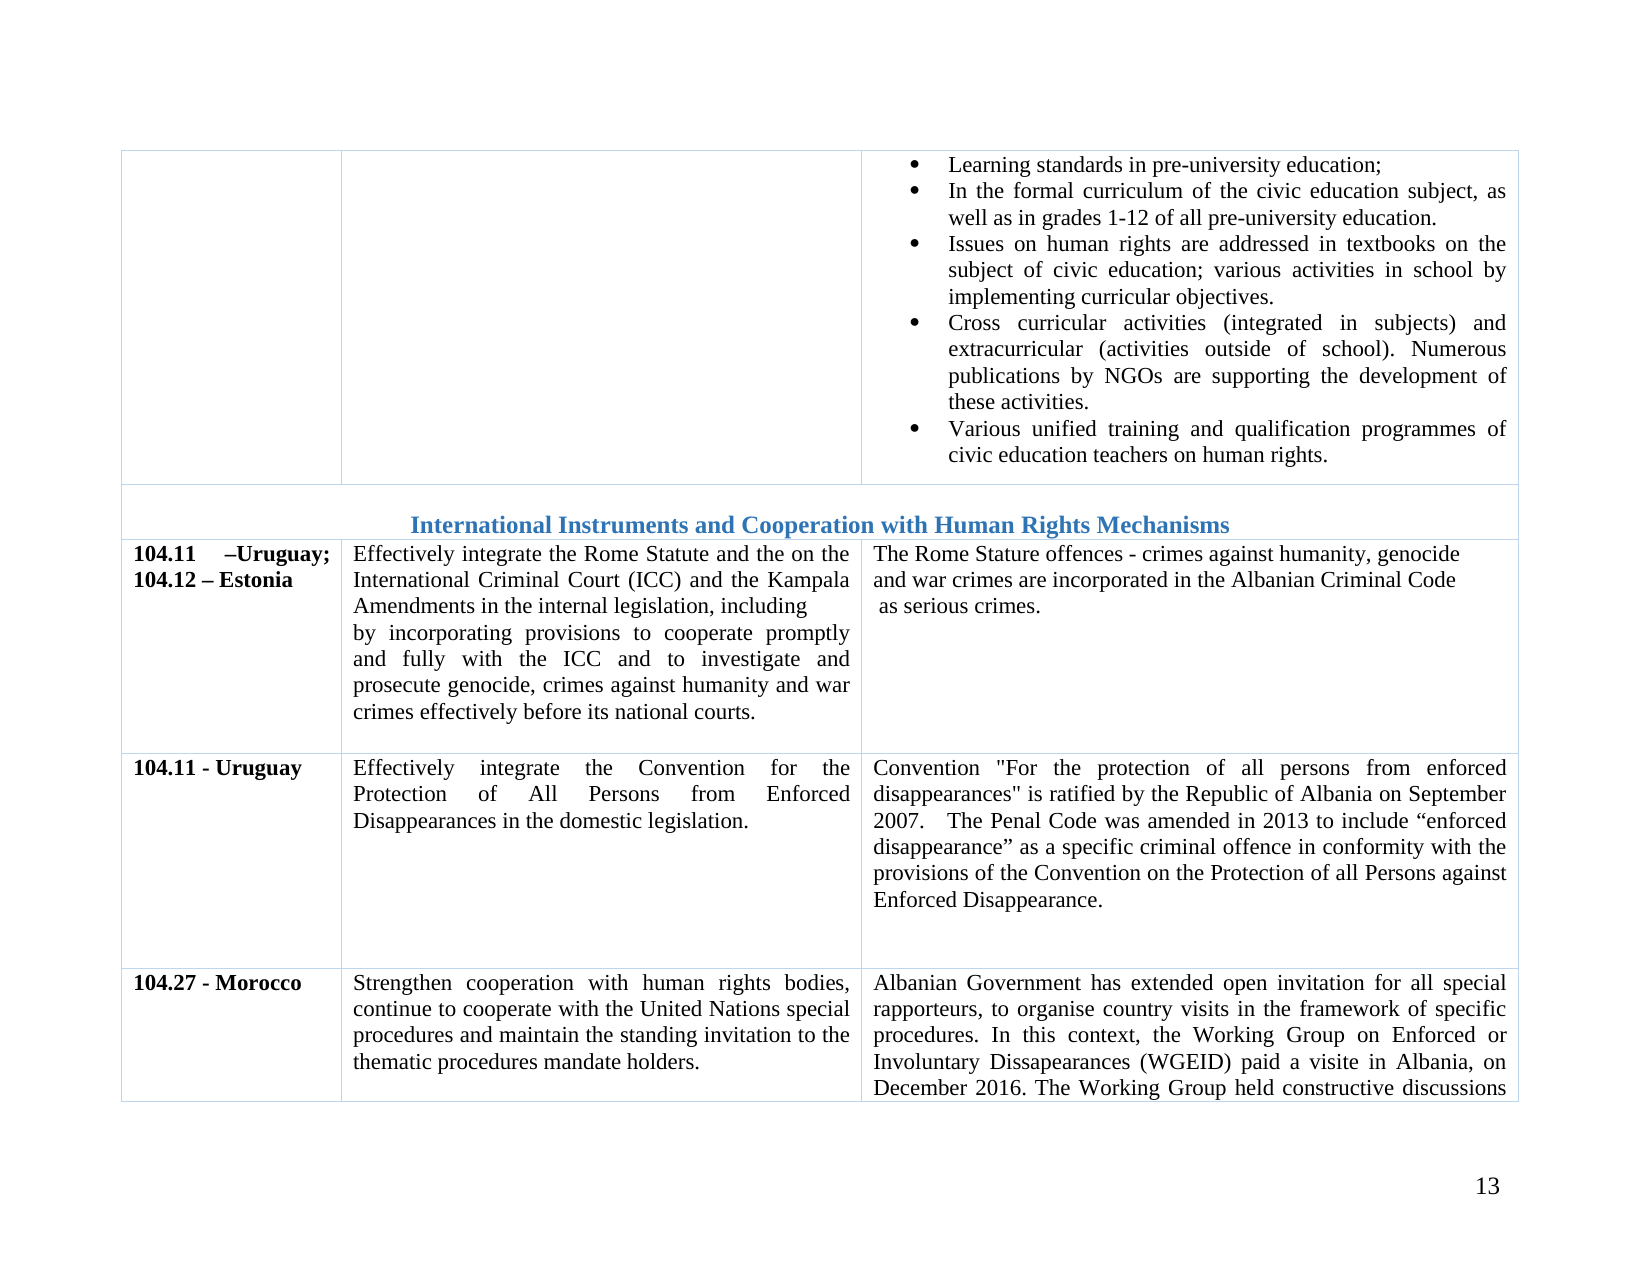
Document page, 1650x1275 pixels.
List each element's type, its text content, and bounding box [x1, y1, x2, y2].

table_cell The Rome Stature offences - crimes against humanity, genocide and war crimes are incorporated in the Albanian Criminal Code as serious crimes. [862, 540, 1518, 753]
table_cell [342, 969, 861, 1101]
table_cell International Instruments and Cooperation with Human Rights Mechanisms [122, 485, 1518, 539]
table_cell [342, 151, 861, 484]
table_cell Effectively integrate the Rome Statute and the on the International Criminal Court (ICC) and the Kampala Amendments in the internal legislation, including by incorporating provisions to cooperate promptly and fully with the ICC and to investigate and prosecute genocide, crimes against humanity and war crimes effectively before its national courts. [342, 540, 861, 753]
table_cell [122, 151, 341, 484]
table_cell Convention "For the protection of all persons from enforced disappearances" is ratified by the Republic of Albania on September 2007. The Penal Code was amended in 2013 to include “enforced disappearance” as a specific criminal offence in conformity with the provisions of the Convention on the Protection of all Persons against Enforced Disappearance. [862, 754, 1518, 968]
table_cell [862, 151, 1518, 484]
table_cell 104.11 - Uruguay [122, 754, 341, 968]
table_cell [862, 969, 1518, 1101]
table_cell Effectively integrate the Convention for the Protection of All Persons from Enforced Disappearances in the domestic legislation. [342, 754, 861, 968]
table_cell 104.11 –Uruguay; 104.12 – Estonia [122, 540, 341, 753]
table_cell 104.27 - Morocco [122, 969, 341, 1101]
